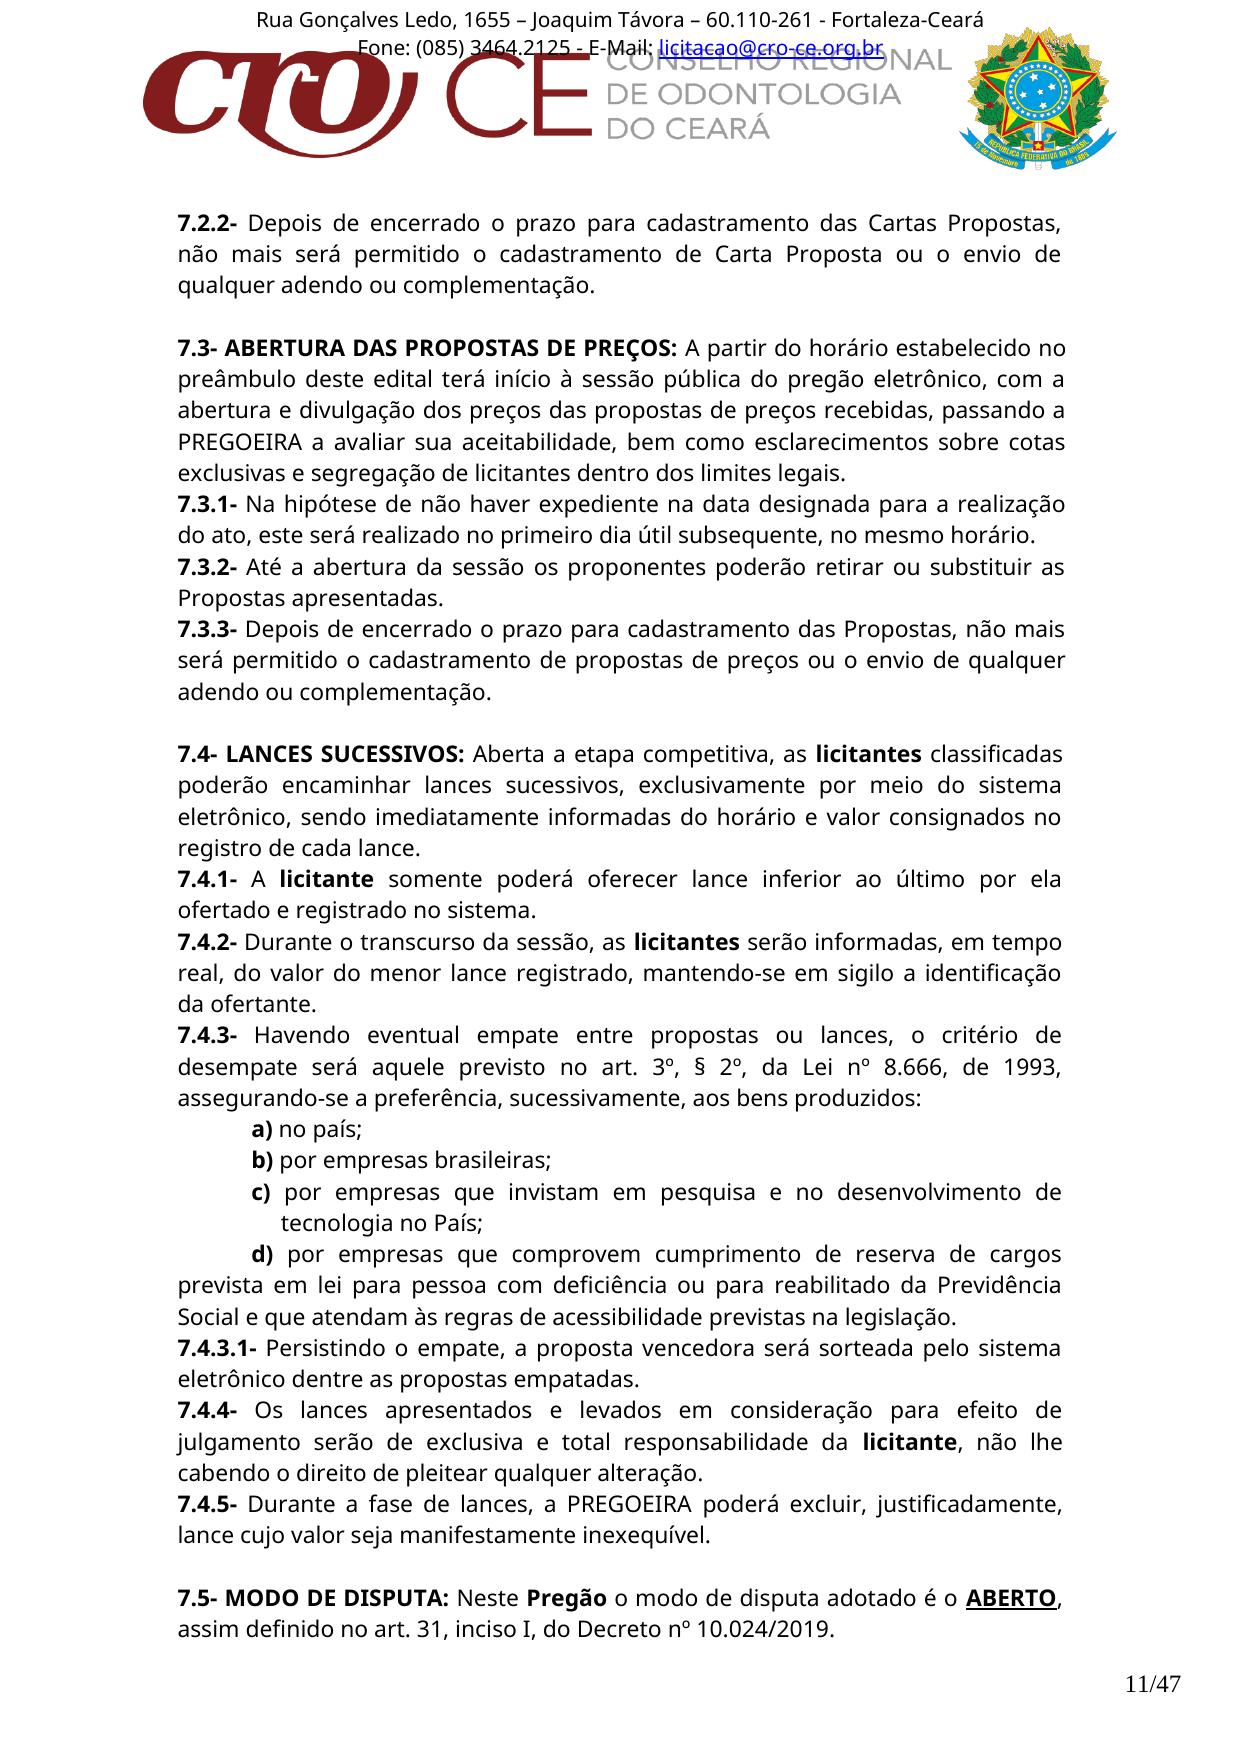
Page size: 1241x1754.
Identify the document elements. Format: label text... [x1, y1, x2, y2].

text b) por empresas brasileiras; [177, 1144, 1063, 1176]
text c) por empresas que invistam em pesquisa e no desenvolvimento de tecnologia no País; [251, 1176, 1063, 1238]
picture [1024, 159, 1052, 170]
text 7.4.4- Os lances apresentados e levados em consideração para efeito de julgamento serão de exclusiva e total responsabilidade da licitante, não lhe cabendo o direito de pleitear qualquer alteração. [177, 1394, 1063, 1488]
text 7.4.3- Havendo eventual empate entre propostas ou lances, o critério de desempate será aquele previsto no art. 3º, § 2º, da Lei nº 8.666, de 1993, assegurando-se a preferência, sucessivamente, aos bens produzidos: [177, 1019, 1063, 1113]
picture [1069, 141, 1086, 152]
text 7.4.2- Durante o transcurso da sessão, as licitantes serão informadas, em tempo real, do valor do menor lance registrado, mantendo-se em sigilo a identificação da ofertante. [177, 926, 1063, 1019]
picture [989, 149, 1014, 165]
text d) por empresas que comprovem cumprimento de reserva de cargos prevista em lei para pessoa com deficiência ou para reabilitado da Previdência Social e que atendam às regras de acessibilidade previstas na legislação. [177, 1238, 1063, 1332]
text 7.3.1- Na hipótese de não haver expediente na data designada para a realização do ato, este será realizado no primeiro dia útil subsequente, no mesmo horário. [177, 488, 1067, 551]
picture [990, 141, 1008, 153]
text 7.3- ABERTURA DAS PROPOSTAS DE PREÇOS: A partir do horário estabelecido no preâmbulo deste edital terá início à sessão pública do pregão eletrônico, com a abertura e divulgação dos preços das propostas de preços recebidas, passando a PREGOEIRA a avaliar sua aceitabilidade, bem como esclarecimentos sobre cotas exclusivas e segregação de licitantes dentro dos limites legais. [177, 332, 1067, 488]
text 7.2.2- Depois de encerrado o prazo para cadastramento das Cartas Propostas, não mais será permitido o cadastramento de Carta Proposta ou o envio de qualquer adendo ou complementação. [177, 207, 1063, 301]
list 7.4.3.1- Persistindo o empate, a proposta vencedora será sorteada pelo sistema eletrônico dentre as propostas empatadas. [177, 1332, 1063, 1394]
text 7.3.3- Depois de encerrado o prazo para cadastramento das Propostas, não mais será permitido o cadastramento de propostas de preços ou o envio de qualquer adendo ou complementação. [177, 613, 1067, 707]
text a) no país; [177, 1113, 1063, 1144]
text 7.4.5- Durante a fase de lances, a PREGOEIRA poderá excluir, justificadamente, lance cujo valor seja manifestamente inexequível. [177, 1488, 1063, 1551]
text 7.5- MODO DE DISPUTA: Neste Pregão o modo de disputa adotado é o ABERTO, assim definido no art. 31, inciso I, do Decreto nº 10.024/2019. [177, 1582, 1063, 1644]
text 7.3.2- Até a abertura da sessão os proponentes poderão retirar ou substituir as Propostas apresentadas. [177, 551, 1067, 613]
picture [143, 27, 1117, 170]
text 7.4.1- A licitante somente poderá oferecer lance inferior ao último por ela ofertado e registrado no sistema. [177, 863, 1063, 926]
text 7.4- LANCES SUCESSIVOS: Aberta a etapa competitiva, as licitantes classificadas poderão encaminhar lances sucessivos, exclusivamente por meio do sistema eletrônico, sendo imediatamente informadas do horário e valor consignados no registro de cada lance. [177, 738, 1063, 863]
picture [1078, 152, 1088, 160]
